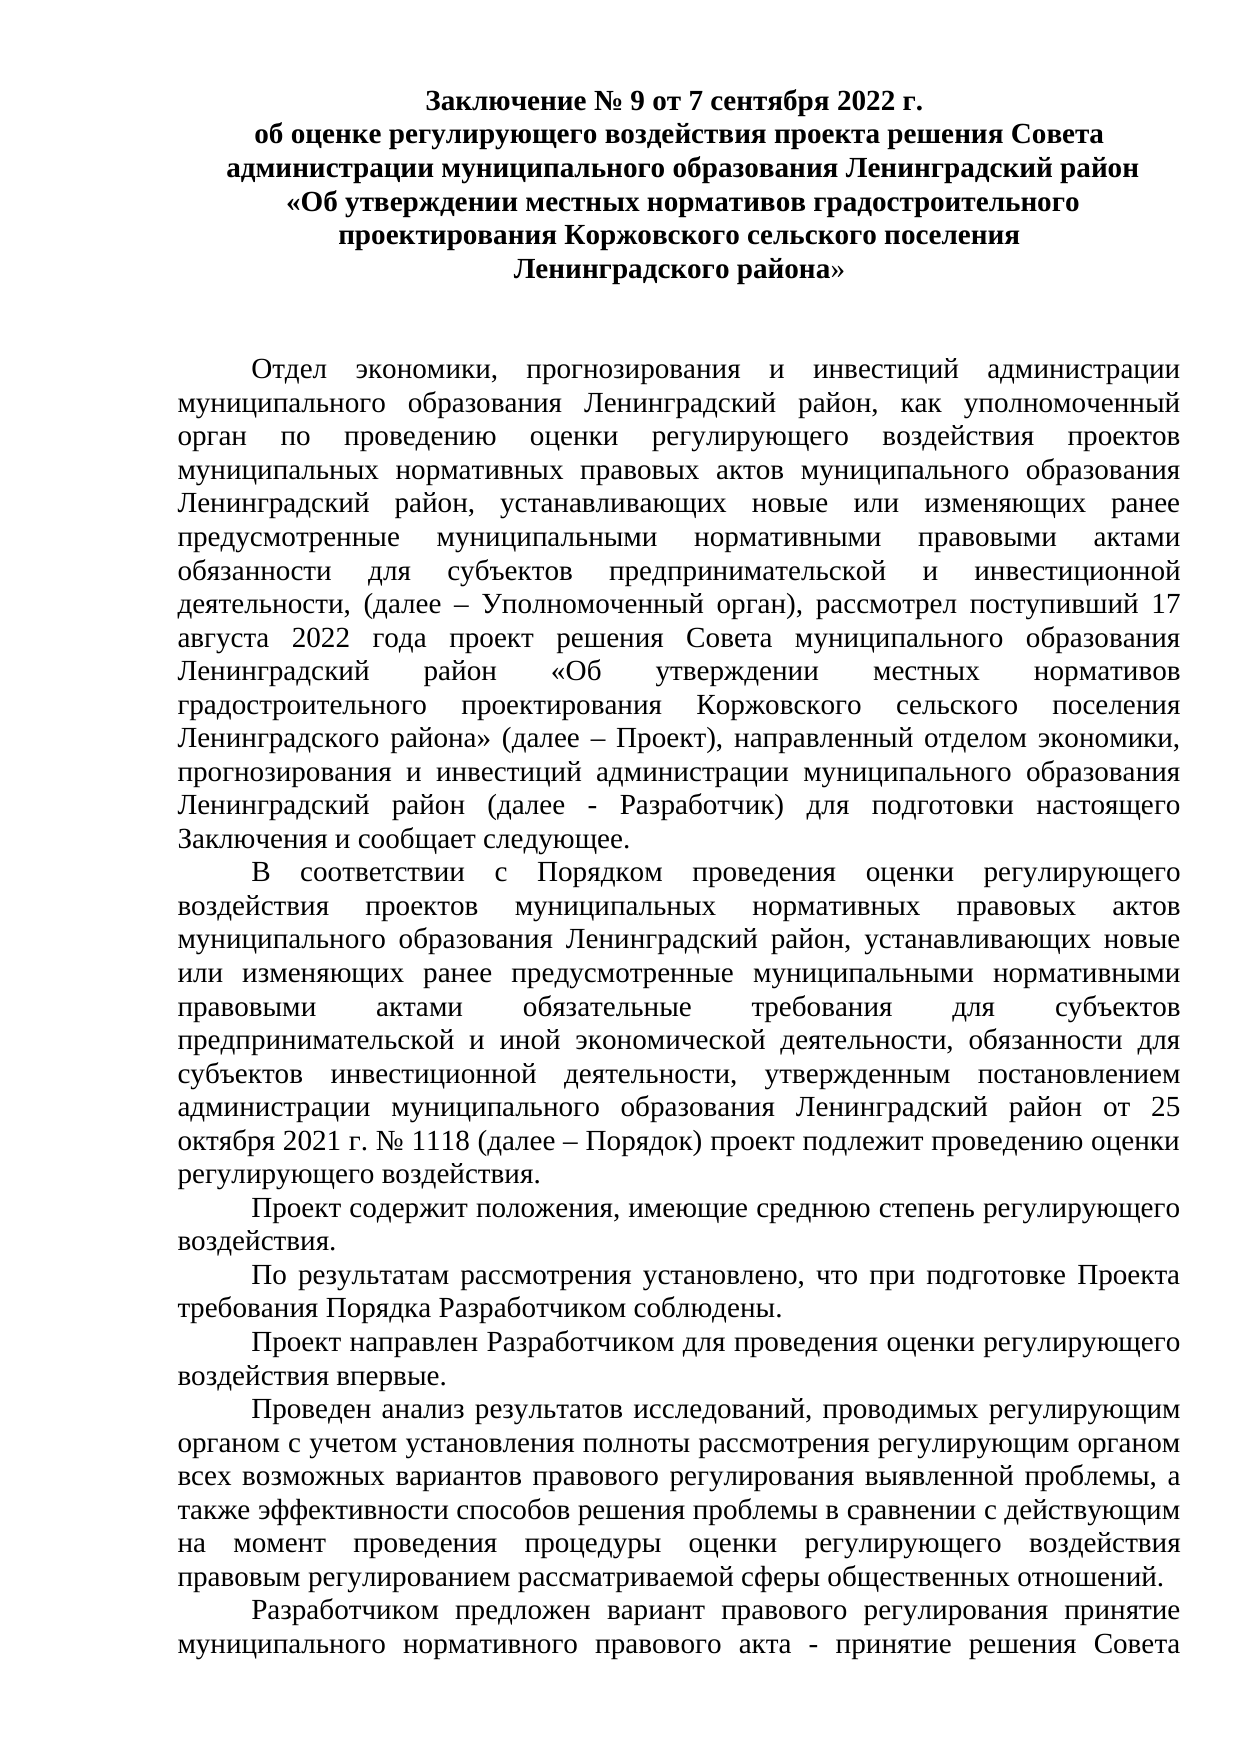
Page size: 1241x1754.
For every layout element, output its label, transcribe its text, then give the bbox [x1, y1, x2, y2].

text об оценке регулирующего воздействия проекта решения Совета [177, 117, 1181, 150]
text «Об утверждении местных нормативов градостроительного [177, 184, 1181, 217]
text проектирования Коржовского сельского поселения [177, 217, 1181, 251]
text Ленинградского района» [177, 251, 1181, 284]
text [177, 1592, 1181, 1659]
text Проект направлен Разработчиком для проведения оценки регулирующего воздействия впервые. [177, 1324, 1181, 1391]
text Отдел экономики, прогнозирования и инвестиций администрации муниципального образования Ленинградский район, как уполномоченный орган по проведению оценки регулирующего воздействия проектов муниципальных нормативных правовых актов муниципального образования Ленинградский район, устанавливающих новые или изменяющих ранее предусмотренные муниципальными нормативными правовыми актами обязанности для субъектов предпринимательской и инвестиционной деятельности, (далее – Уполномоченный орган), рассмотрел поступивший 17 августа 2022 года проект решения Совета муниципального образования Ленинградский район «Об утверждении местных нормативов градостроительного проектирования Коржовского сельского поселения Ленинградского района» (далее – Проект), направленный отделом экономики, прогнозирования и инвестиций администрации муниципального образования Ленинградский район (далее - Разработчик) для подготовки настоящего Заключения и сообщает следующее. [177, 351, 1181, 854]
text Проект содержит положения, имеющие среднюю степень регулирующего воздействия. [177, 1190, 1181, 1257]
text администрации муниципального образования Ленинградский район [177, 150, 1181, 184]
text По результатам рассмотрения установлено, что при подготовке Проекта требования Порядка Разработчиком соблюдены. [177, 1257, 1181, 1324]
text В соответствии с Порядком проведения оценки регулирующего воздействия проектов муниципальных нормативных правовых актов муниципального образования Ленинградский район, устанавливающих новые или изменяющих ранее предусмотренные муниципальными нормативными правовыми актами обязательные требования для субъектов предпринимательской и иной экономической деятельности, обязанности для субъектов инвестиционной деятельности, утвержденным постановлением администрации муниципального образования Ленинградский район от 25 октября 2021 г. № 1118 (далее – Порядок) проект подлежит проведению оценки регулирующего воздействия. [177, 854, 1181, 1190]
text Заключение № 9 от 7 сентября 2022 г. [177, 83, 1171, 117]
text Проведен анализ результатов исследований, проводимых регулирующим органом с учетом установления полноты рассмотрения регулирующим органом всех возможных вариантов правового регулирования выявленной проблемы, а также эффективности способов решения проблемы в сравнении с действующим на момент проведения процедуры оценки регулирующего воздействия правовым регулированием рассматриваемой сферы общественных отношений. [177, 1391, 1181, 1592]
